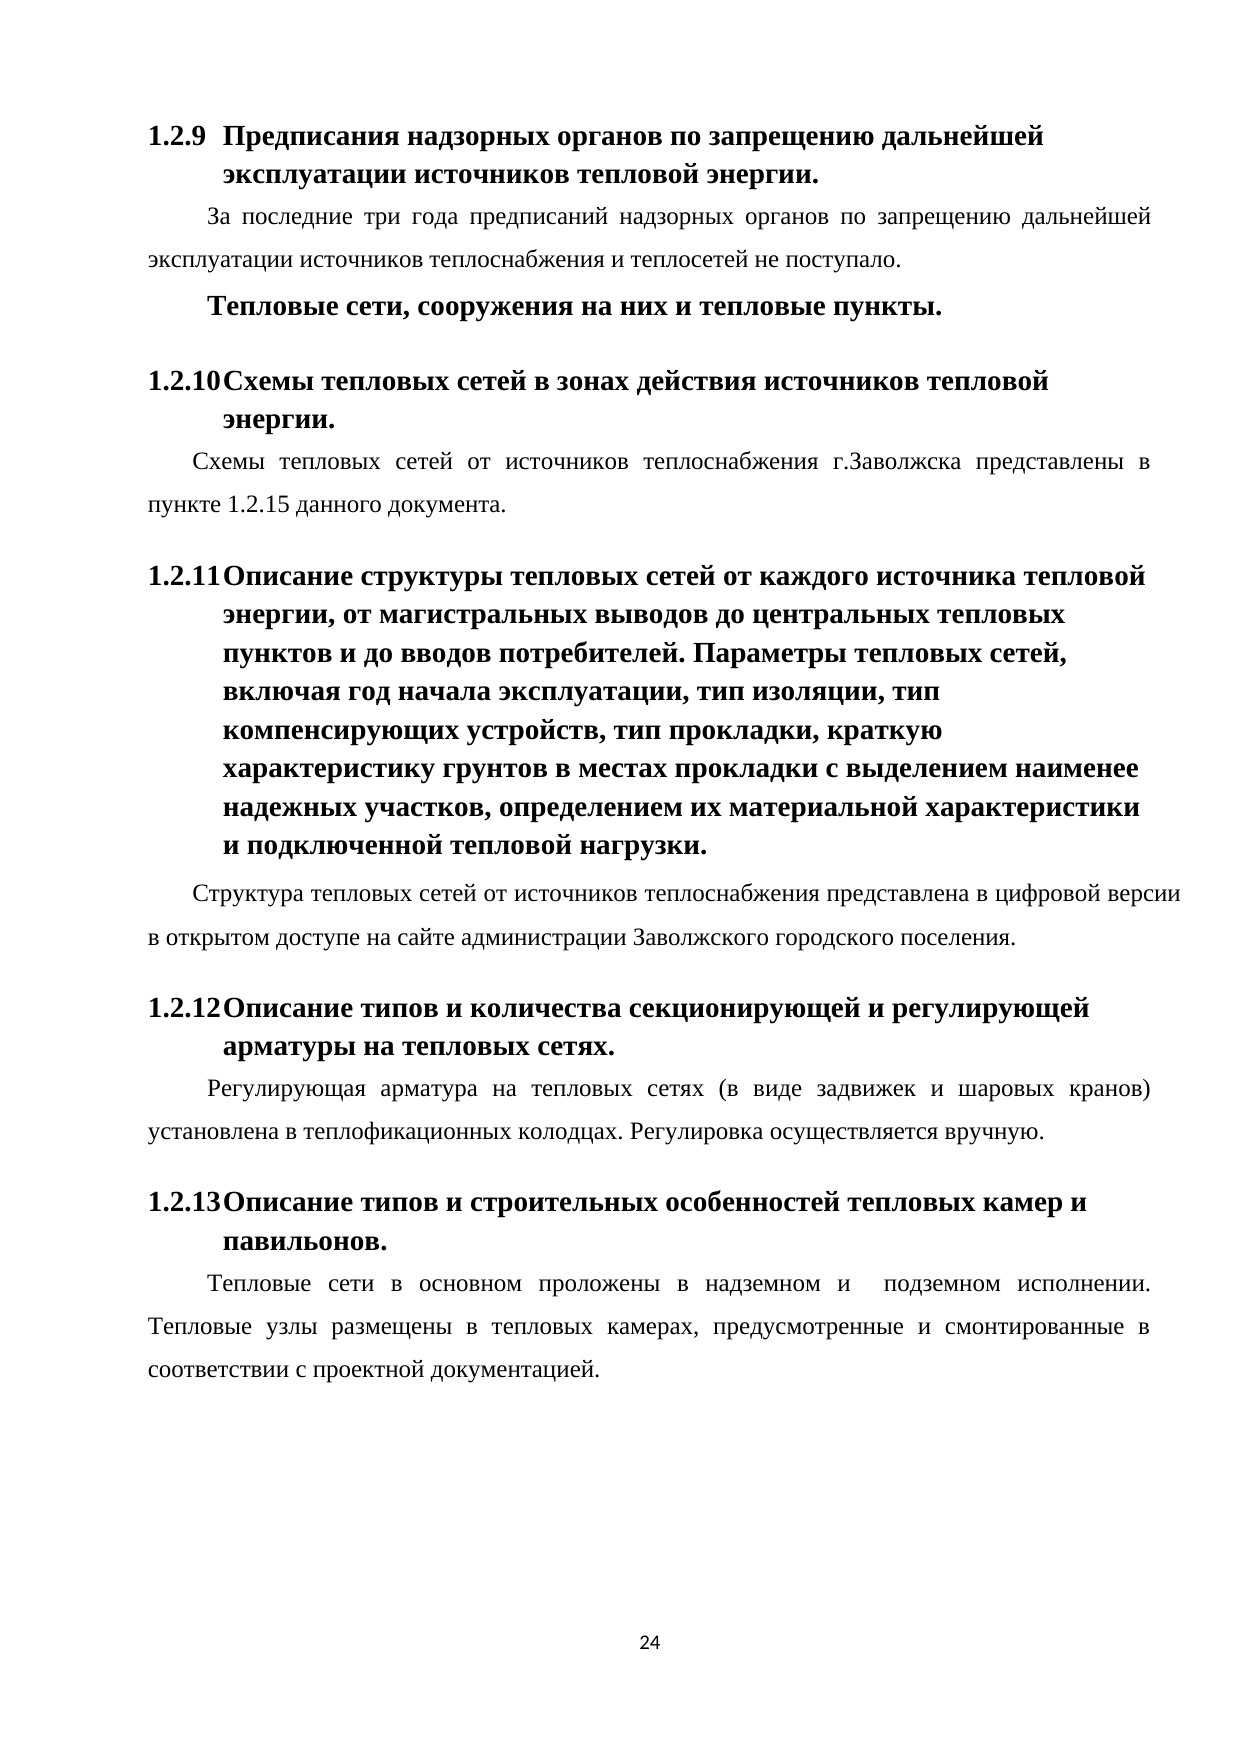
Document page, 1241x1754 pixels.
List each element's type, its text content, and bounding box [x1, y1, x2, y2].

text Схемы тепловых сетей от источников теплоснабжения г.Заволжска представлены в пункте 1.2.15 данного документа. [148, 446, 1152, 518]
subtitle Предписания надзорных органов по запрещению дальнейшей эксплуатации источников тепловой энергии. [148, 118, 1152, 190]
text Структура тепловых сетей от источников теплоснабжения представлена в цифровой версии в открытом доступе на сайте администрации Заволжского городского поселения. [148, 878, 1181, 950]
text Тепловые сети, сооружения на них и тепловые пункты. [148, 288, 1152, 321]
subtitle Описание структуры тепловых сетей от каждого источника тепловой энергии, от магистральных выводов до центральных тепловых пунктов и до вводов потребителей. Параметры тепловых сетей, включая год начала эксплуатации, тип изоляции, тип компенсирующих устройств, тип прокладки, краткую характеристику грунтов в местах прокладки с выделением наименее надежных участков, определением их материальной характеристики и подключенной тепловой нагрузки. [148, 558, 1152, 861]
text За последние три года предписаний надзорных органов по запрещению дальнейшей эксплуатации источников теплоснабжения и теплосетей не поступало. [148, 201, 1152, 273]
subtitle Схемы тепловых сетей в зонах действия источников тепловой энергии. [148, 363, 1152, 435]
subtitle Описание типов и строительных особенностей тепловых камер и павильонов. [148, 1184, 1152, 1256]
text Регулирующая арматура на тепловых сетях (в виде задвижек и шаровых кранов) установлена в теплофикационных колодцах. Регулировка осуществляется вручную. [148, 1073, 1152, 1145]
subtitle Описание типов и количества секционирующей и регулирующей арматуры на тепловых сетях. [148, 990, 1152, 1062]
text Тепловые сети в основном проложены в надземном и подземном исполнении. Тепловые узлы размещены в тепловых камерах, предусмотренные и смонтированные в соответствии с проектной документацией. [148, 1268, 1152, 1383]
